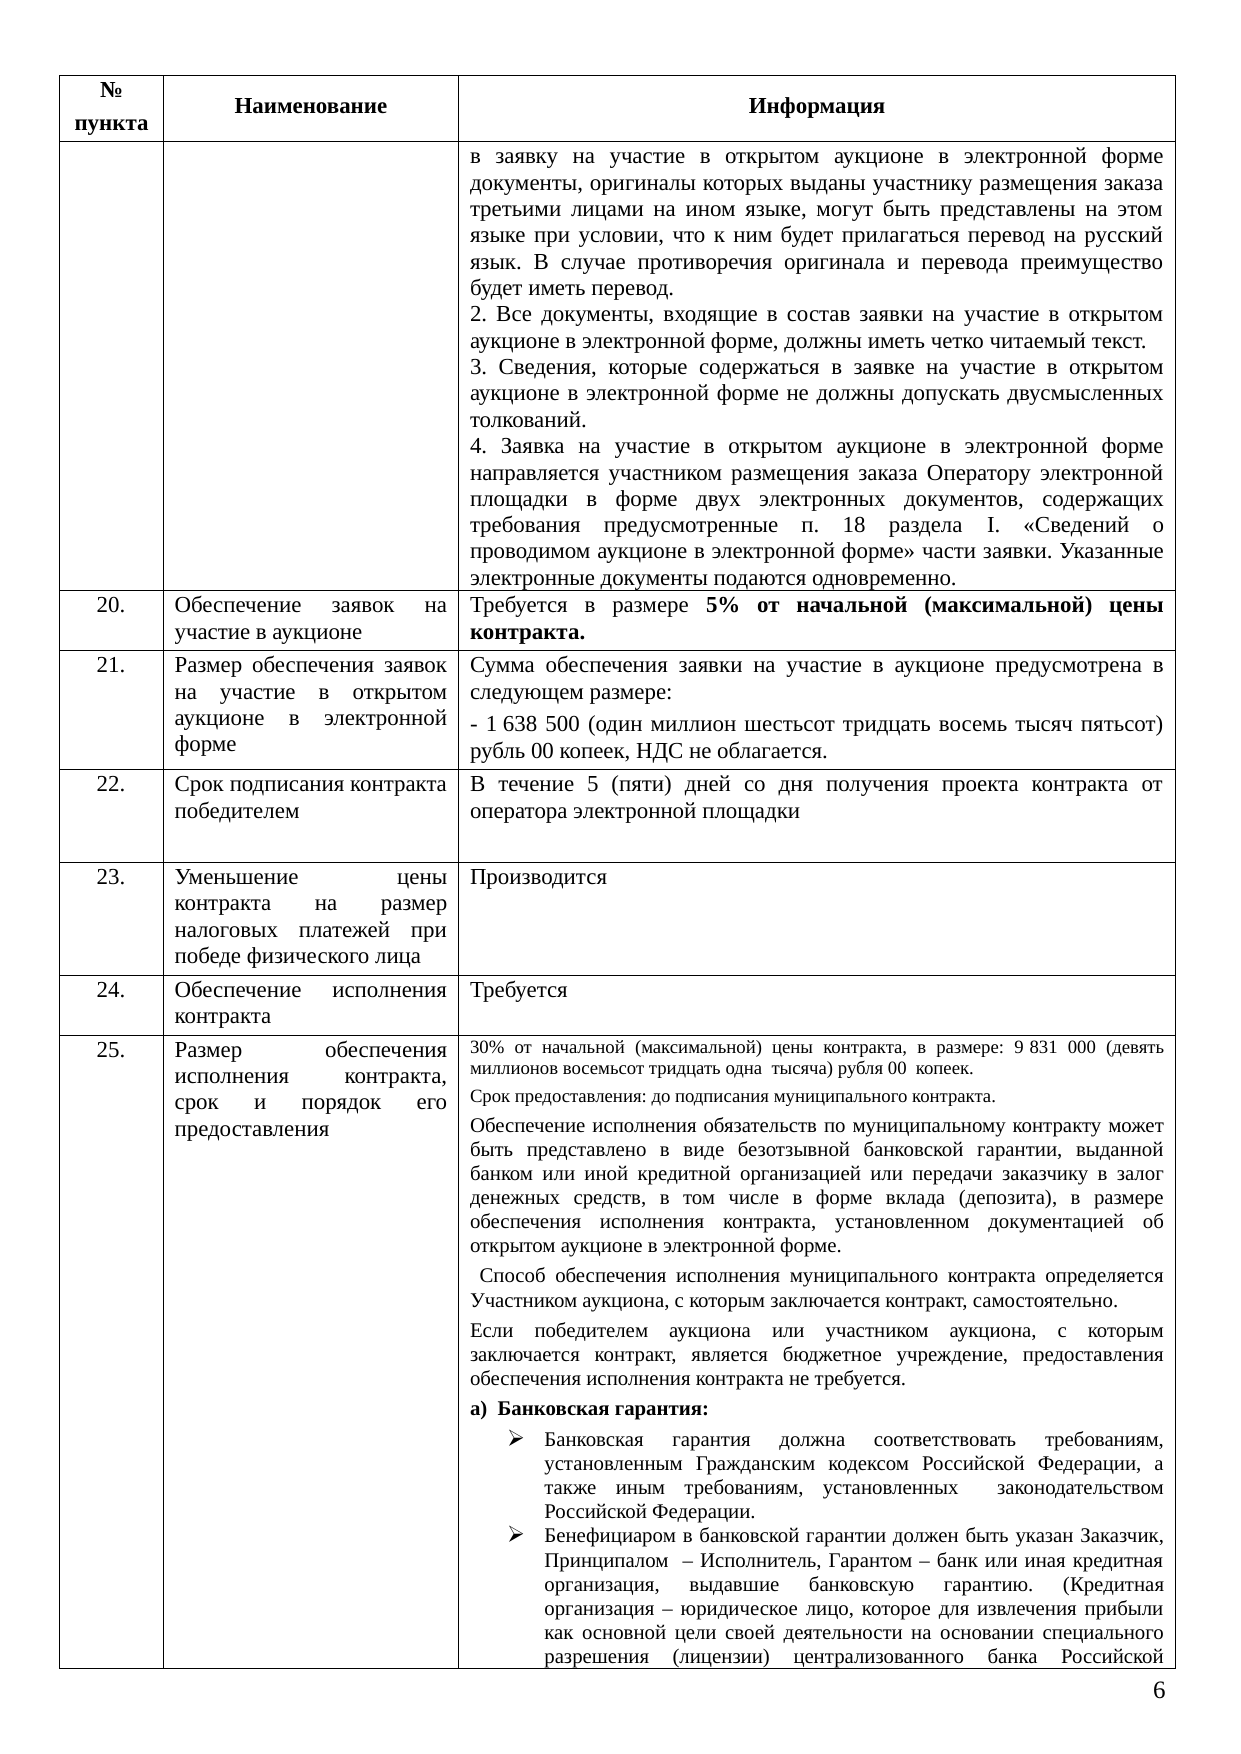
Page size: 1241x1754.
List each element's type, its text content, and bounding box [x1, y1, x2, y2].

table_cell Срок подписания контракта победителем [164, 770, 458, 862]
table_cell Производится [459, 863, 1175, 974]
table_cell Обеспечение заявок на участие в аукционе [164, 591, 458, 650]
table_cell В течение 5 (пяти) дней со дня получения проекта контракта от оператора электронной площадки [459, 770, 1175, 862]
table_cell [60, 863, 163, 974]
table_cell Требуется [459, 976, 1175, 1034]
table_cell [60, 651, 163, 769]
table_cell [459, 1036, 1175, 1668]
table_header Наименование [164, 76, 458, 141]
table_cell [60, 591, 163, 650]
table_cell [164, 142, 458, 590]
table_header № пункта [60, 76, 163, 141]
table_cell Требуется в размере 5% от начальной (максимальной) цены контракта. [459, 591, 1175, 650]
table_header Информация [459, 76, 1175, 141]
table_cell Уменьшение цены контракта на размер налоговых платежей при победе физического лица [164, 863, 458, 974]
table_cell Сумма обеспечения заявки на участие в аукционе предусмотрена в следующем размере: - 1 638 500 (один миллион шестьсот тридцать восемь тысяч пятьсот) рубль 00 копеек, НДС не облагается. [459, 651, 1175, 769]
table_cell [60, 770, 163, 862]
table_cell [60, 976, 163, 1034]
table_cell [60, 142, 163, 590]
table_cell [60, 1036, 163, 1668]
table_cell Обеспечение исполнения контракта [164, 976, 458, 1034]
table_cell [164, 1036, 458, 1668]
table_cell Размер обеспечения заявок на участие в открытом аукционе в электронной форме [164, 651, 458, 769]
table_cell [459, 142, 1175, 590]
